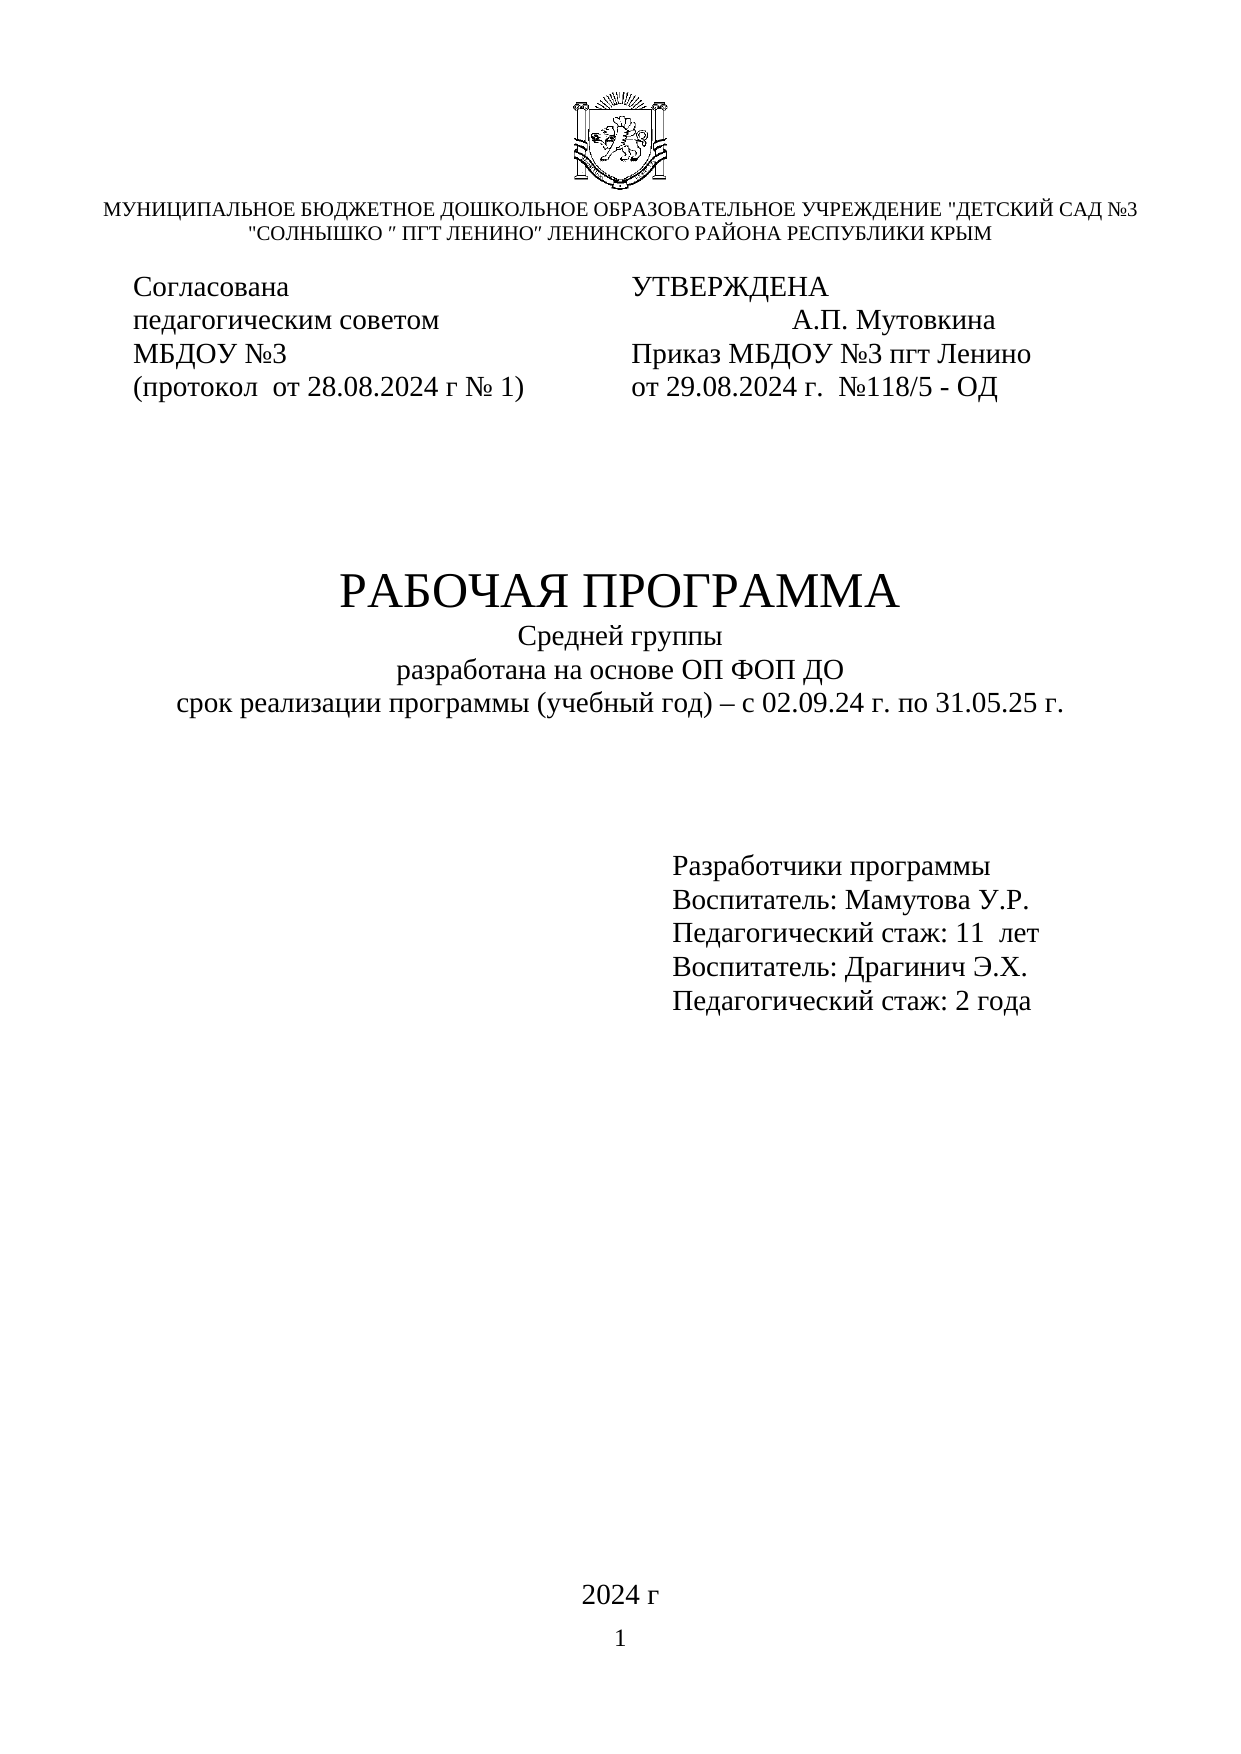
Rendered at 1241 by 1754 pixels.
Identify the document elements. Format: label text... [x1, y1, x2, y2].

text Средней группы [89, 618, 1152, 652]
text 2024 г [89, 1577, 1152, 1610]
text Воспитатель: Мамутова У.Р. [89, 882, 1152, 916]
table_header Согласована педагогическим советом МБДОУ №3 (протокол от 28.08.2024 г № 1) [122, 269, 620, 465]
text Воспитатель: Драгинич Э.Х. [89, 949, 1152, 983]
text РАБОЧАЯ ПРОГРАММА [89, 561, 1152, 618]
text Разработчики программы [89, 848, 1152, 882]
table_header УТВЕРЖДЕНА А.П. Мутовкина Приказ МБДОУ №3 пгт Ленино от 29.08.2024 г. №118/5 - ОД [620, 269, 1119, 465]
text Педагогический стаж: 11 лет [89, 916, 1152, 949]
text МУНИЦИПАЛЬНОЕ БЮДЖЕТНОЕ ДОШКОЛЬНОЕ ОБРАЗОВАТЕЛЬНОЕ УЧРЕЖДЕНИЕ "ДЕТСКИЙ САД №3 "СОЛНЫШКО ″ ПГТ ЛЕНИНО″ ЛЕНИНСКОГО РАЙОНА РЕСПУБЛИКИ КРЫМ [89, 196, 1152, 244]
picture [572, 88, 668, 197]
text разработана на основе ОП ФОП ДО [89, 652, 1152, 686]
text срок реализации программы (учебный год) – с 02.09.24 г. по 31.05.25 г. [89, 686, 1152, 719]
text Педагогический стаж: 2 года [89, 983, 1152, 1016]
